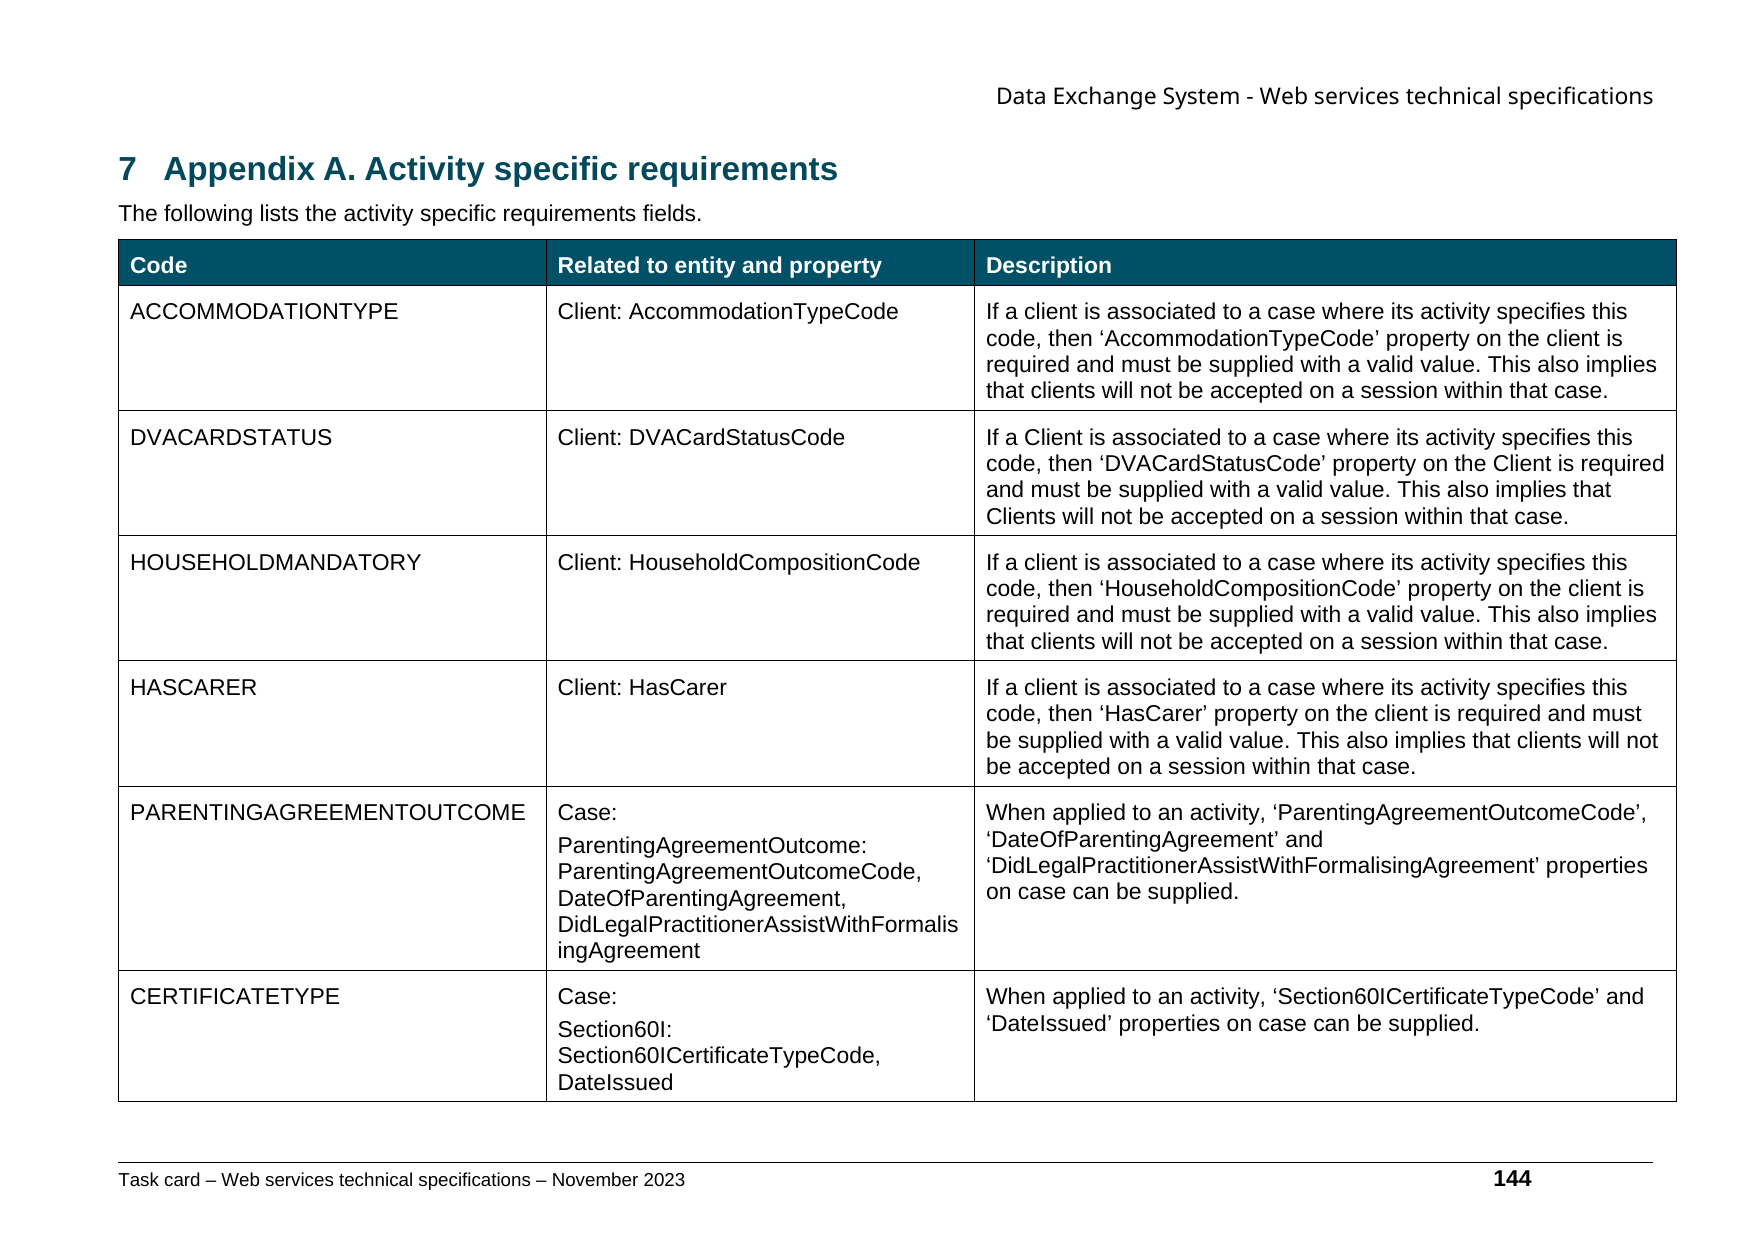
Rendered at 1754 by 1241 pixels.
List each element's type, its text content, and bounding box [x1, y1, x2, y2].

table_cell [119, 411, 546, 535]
subtitle Appendix A. Activity specific requirements [118, 149, 1653, 187]
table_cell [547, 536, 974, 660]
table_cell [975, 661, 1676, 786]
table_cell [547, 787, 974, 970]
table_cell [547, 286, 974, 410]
text The following lists the activity specific requirements fields. [118, 200, 1653, 226]
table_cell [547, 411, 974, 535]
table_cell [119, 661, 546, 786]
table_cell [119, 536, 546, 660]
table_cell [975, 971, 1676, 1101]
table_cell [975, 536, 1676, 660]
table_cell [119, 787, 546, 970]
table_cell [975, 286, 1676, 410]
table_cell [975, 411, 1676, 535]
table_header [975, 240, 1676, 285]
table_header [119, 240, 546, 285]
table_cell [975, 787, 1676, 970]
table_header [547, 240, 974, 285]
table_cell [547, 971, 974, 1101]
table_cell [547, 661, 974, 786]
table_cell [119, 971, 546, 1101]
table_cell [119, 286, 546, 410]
